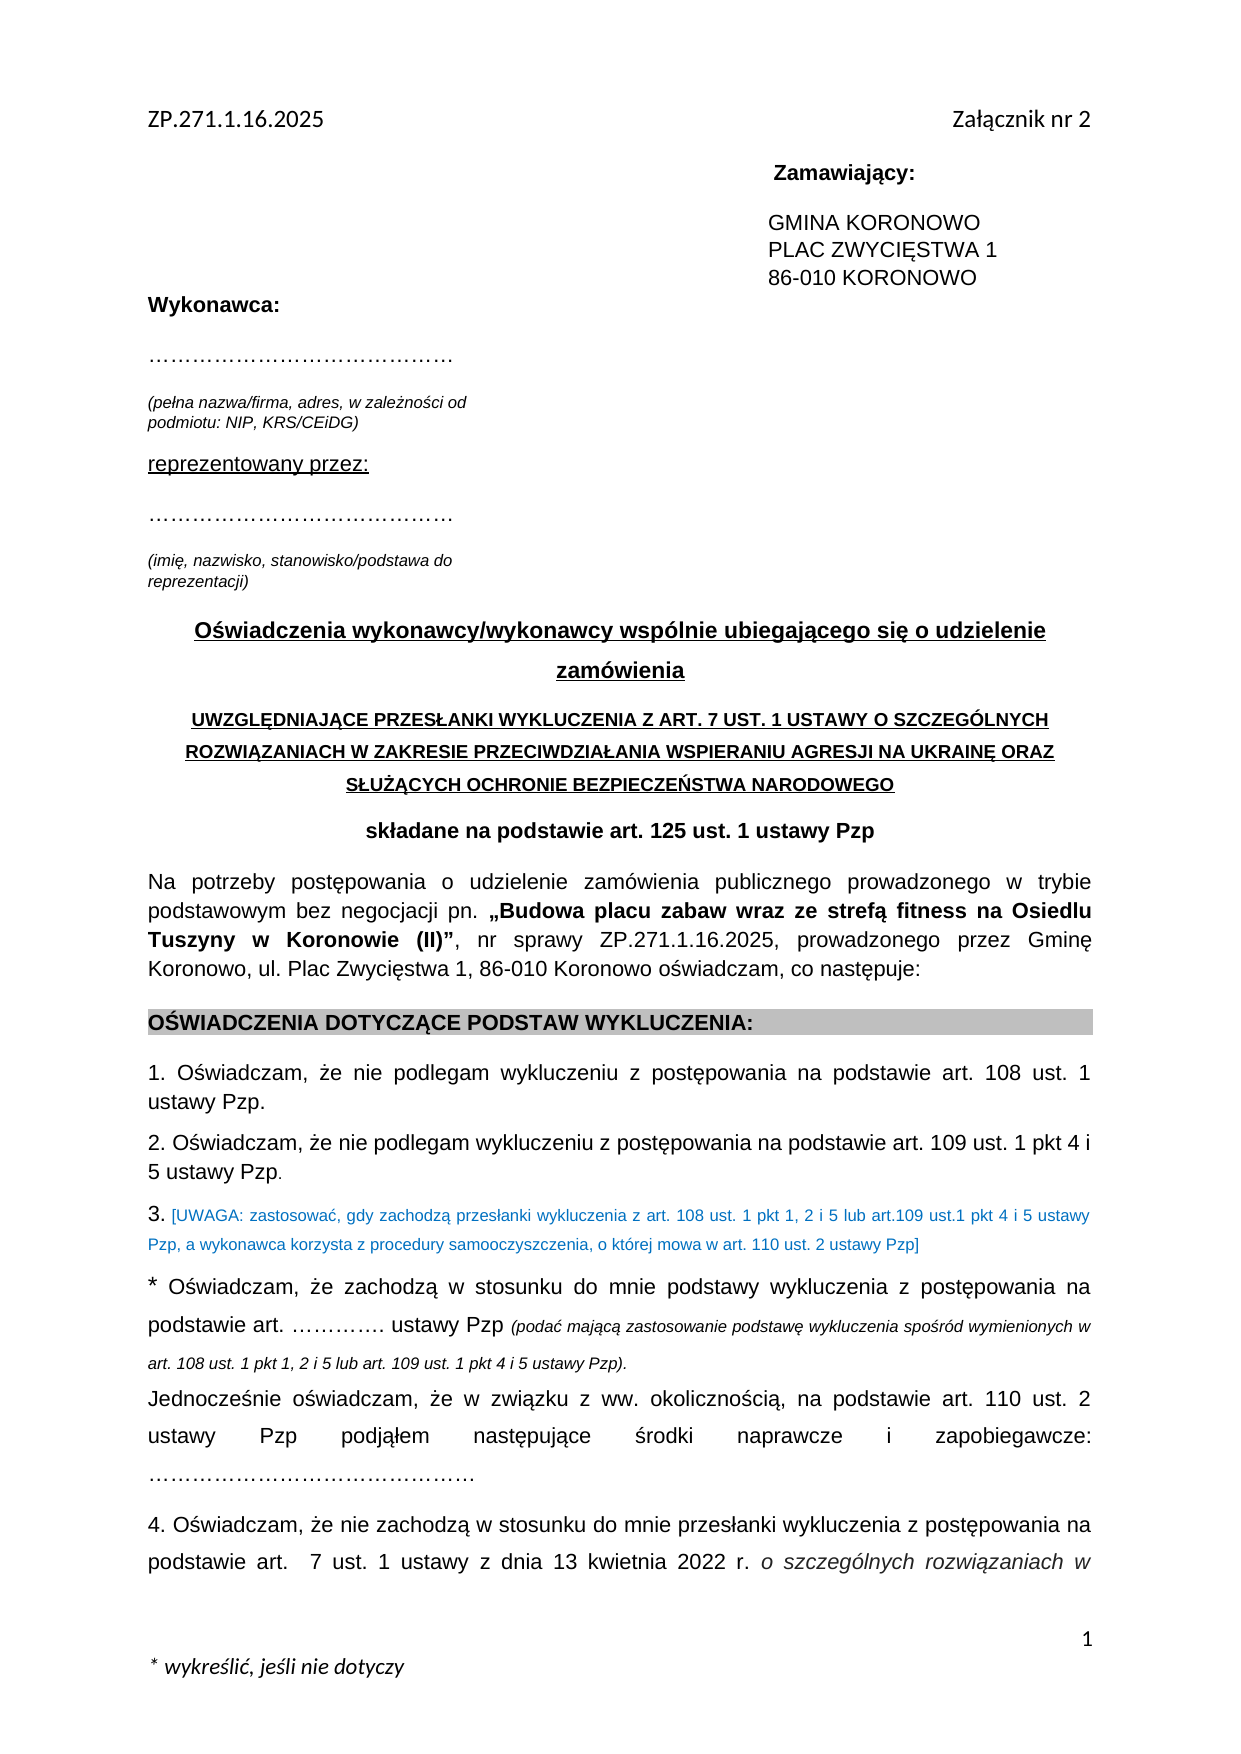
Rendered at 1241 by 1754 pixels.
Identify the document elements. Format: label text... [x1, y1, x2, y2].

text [148, 1511, 1093, 1574]
text OŚWIADCZENIA DOTYCZĄCE PODSTAW WYKLUCZENIA: [148, 1009, 1093, 1035]
text 2. Oświadczam, że nie podlegam wykluczeniu z postępowania na podstawie art. 109 ust. 1 pkt 4 i 5 ustawy Pzp. [148, 1130, 1093, 1184]
text 86-010 KORONOWO [768, 264, 1093, 290]
text (imię, nazwisko, stanowisko/podstawa do reprezentacji) [148, 551, 472, 591]
text UWZGLĘDNIAJĄCE PRZESŁANKI WYKLUCZENIA Z ART. 7 UST. 1 USTAWY o szczególnych rozwiązaniach w zakresie przeciwdziałania wspieraniu agresji na Ukrainę oraz służących ochronie bezpieczeństwa narodowego [148, 709, 1093, 795]
text Na potrzeby postępowania o udzielenie zamówienia publicznego prowadzonego w trybie podstawowym bez negocjacji pn. „Budowa placu zabaw wraz ze strefą fitness na Osiedlu Tuszyny w Koronowie (II)”, nr sprawy ZP.271.1.16.2025, prowadzonego przez Gminę Koronowo, ul. Plac Zwycięstwa 1, 86-010 Koronowo oświadczam, co następuje: [148, 869, 1093, 981]
text GMINA KORONOWO [768, 210, 1093, 235]
text …………………………………… [148, 501, 472, 526]
text Jednocześnie oświadczam, że w związku z ww. okolicznością, na podstawie art. 110 ust. 2 ustawy Pzp podjąłem następujące środki naprawcze i zapobiegawcze: ……………………………………… [148, 1386, 1093, 1486]
text PLAC ZWYCIĘSTWA 1 [768, 237, 1093, 262]
text Wykonawca: [148, 292, 1093, 317]
text …………………………………… [148, 342, 472, 367]
text 3. [UWAGA: zastosować, gdy zachodzą przesłanki wykluczenia z art. 108 ust. 1 pkt 1, 2 i 5 lub art.109 ust.1 pkt 4 i 5 ustawy Pzp, a wykonawca korzysta z procedury samooczyszczenia, o której mowa w art. 110 ust. 2 ustawy Pzp] [148, 1201, 1093, 1255]
text Zamawiający: [148, 160, 915, 185]
text Oświadczenia wykonawcy/wykonawcy wspólnie ubiegającego się o udzielenie zamówienia [148, 617, 1093, 683]
text 1. Oświadczam, że nie podlegam wykluczeniu z postępowania na podstawie art. 108 ust. 1 ustawy Pzp. [148, 1060, 1093, 1114]
text * Oświadczam, że zachodzą w stosunku do mnie podstawy wykluczenia z postępowania na podstawie art. …………. ustawy Pzp (podać mającą zastosowanie podstawę wykluczenia spośród wymienionych w art. 108 ust. 1 pkt 1, 2 i 5 lub art. 109 ust. 1 pkt 4 i 5 ustawy Pzp). [148, 1271, 1093, 1373]
text (pełna nazwa/firma, adres, w zależności od podmiotu: NIP, KRS/CEiDG) [148, 392, 472, 432]
text składane na podstawie art. 125 ust. 1 ustawy Pzp [148, 818, 1093, 843]
text reprezentowany przez: [148, 450, 1093, 476]
